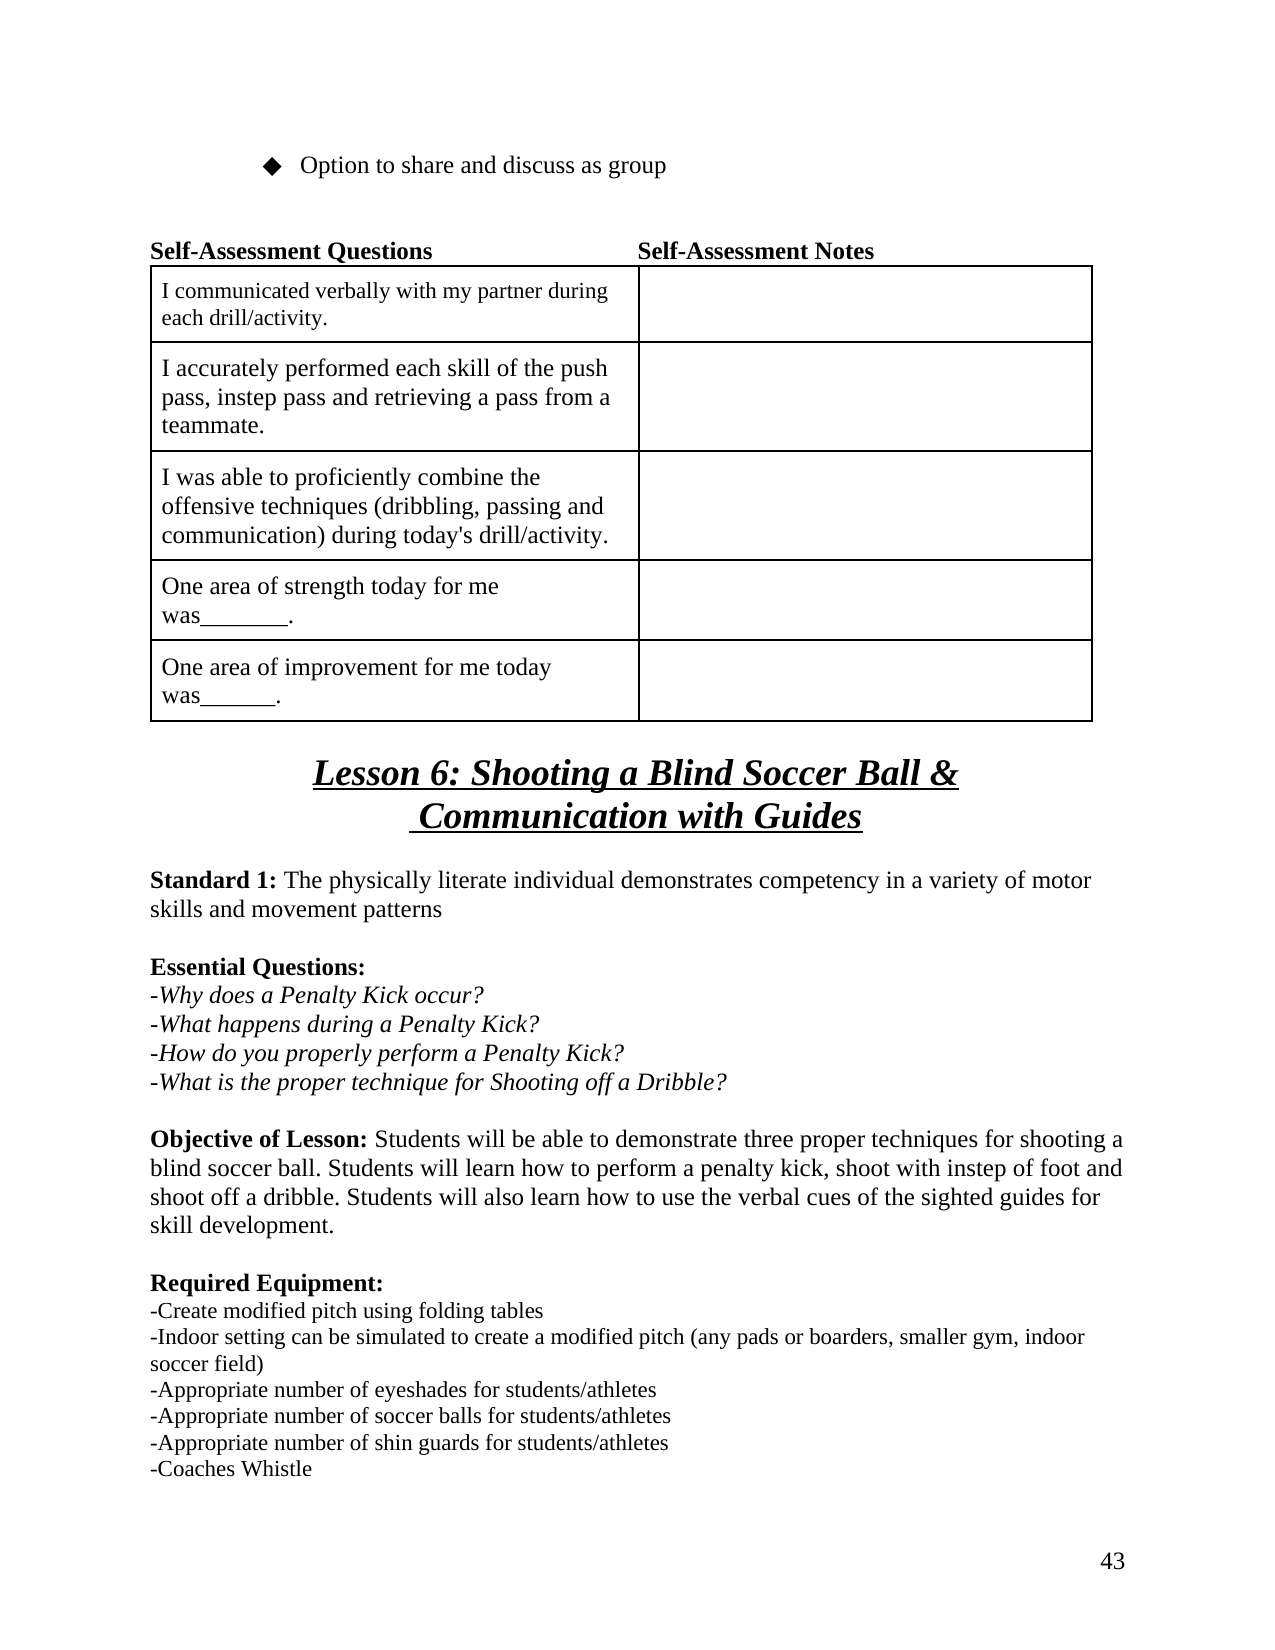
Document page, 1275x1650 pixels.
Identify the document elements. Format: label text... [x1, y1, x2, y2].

text -What happens during a Penalty Kick? [150, 1009, 1125, 1038]
text Self-Assessment Questions Self-Assessment Notes [150, 236, 1125, 265]
table_cell [640, 343, 1091, 450]
table_cell [640, 561, 1091, 639]
text -Why does a Penalty Kick occur? [150, 981, 1125, 1009]
text -Coaches Whistle [150, 1455, 1125, 1481]
table_header I communicated verbally with my partner during each drill/activity. [152, 267, 638, 341]
text -Create modified pitch using folding tables [150, 1297, 1125, 1323]
text -Appropriate number of soccer balls for students/athletes [150, 1402, 1125, 1429]
table_cell I accurately performed each skill of the push pass, instep pass and retrieving a pass from a teammate. [152, 343, 638, 450]
table_cell I was able to proficiently combine the offensive techniques (dribbling, passing and communication) during today's drill/activity. [152, 452, 638, 559]
text -Appropriate number of eyeshades for students/athletes [150, 1376, 1125, 1402]
list Option to share and discuss as group [262, 150, 1125, 179]
table_header [640, 267, 1091, 341]
text Communication with Guides [150, 794, 1125, 837]
table_cell One area of strength today for me was_______. [152, 561, 638, 639]
table_cell [640, 452, 1091, 559]
text -Appropriate number of shin guards for students/athletes [150, 1429, 1125, 1455]
text -How do you properly perform a Penalty Kick? [150, 1038, 1125, 1067]
text -What is the proper technique for Shooting off a Dribble? [150, 1067, 1125, 1096]
text -Indoor setting can be simulated to create a modified pitch (any pads or boarders, smaller gym, indoor soccer field) [150, 1323, 1125, 1376]
text Lesson 6: Shooting a Blind Soccer Ball & [150, 751, 1125, 794]
text Standard 1: The physically literate individual demonstrates competency in a variety of motor skills and movement patterns [150, 866, 1125, 923]
text Objective of Lesson: Students will be able to demonstrate three proper techniques for shooting a blind soccer ball. Students will learn how to perform a penalty kick, shoot with instep of foot and shoot off a dribble. Students will also learn how to use the verbal cues of the sighted guides for skill development. [150, 1124, 1125, 1239]
text Essential Questions: [150, 952, 1125, 981]
text Required Equipment: [150, 1268, 1125, 1297]
table_cell [640, 641, 1091, 720]
table_cell One area of improvement for me today was______. [152, 641, 638, 720]
